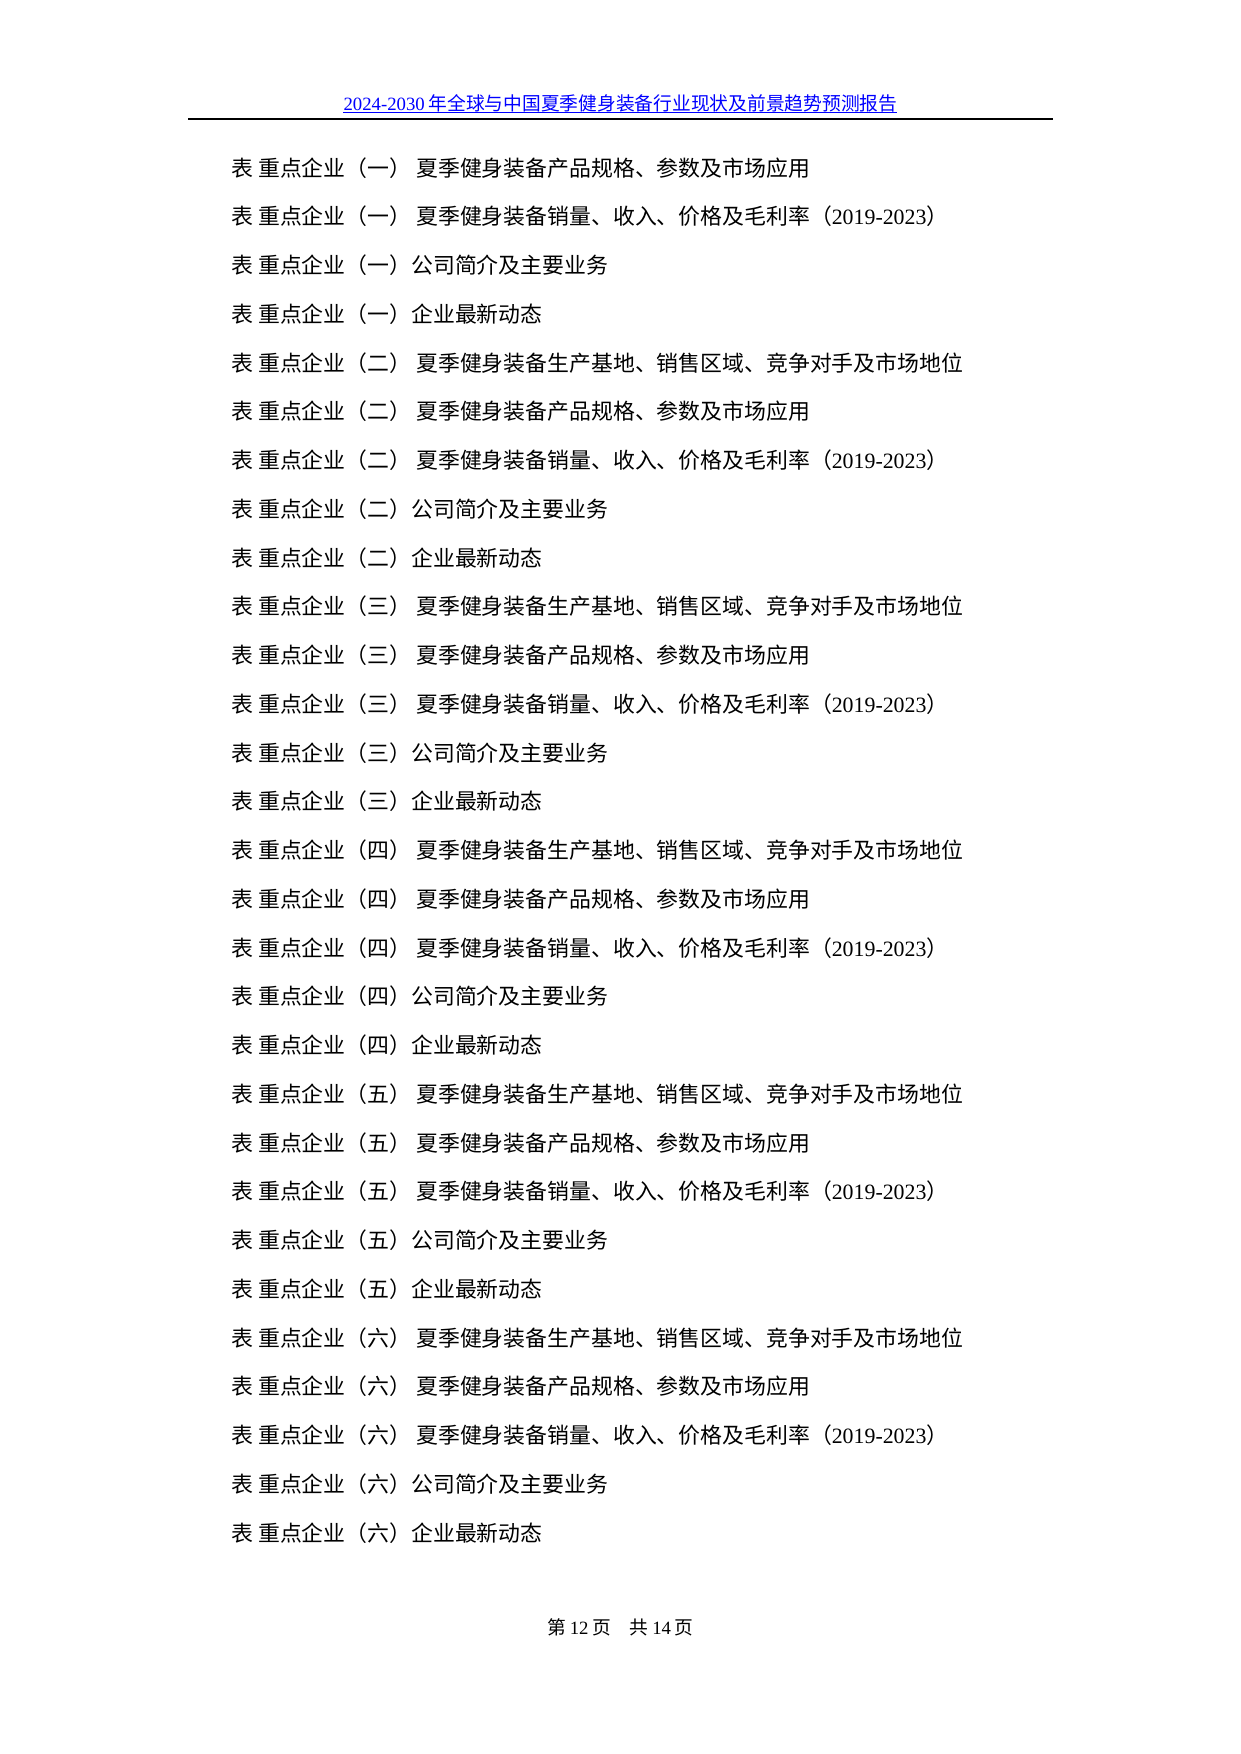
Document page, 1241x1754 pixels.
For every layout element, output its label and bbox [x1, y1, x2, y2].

text [187, 150, 1053, 1548]
